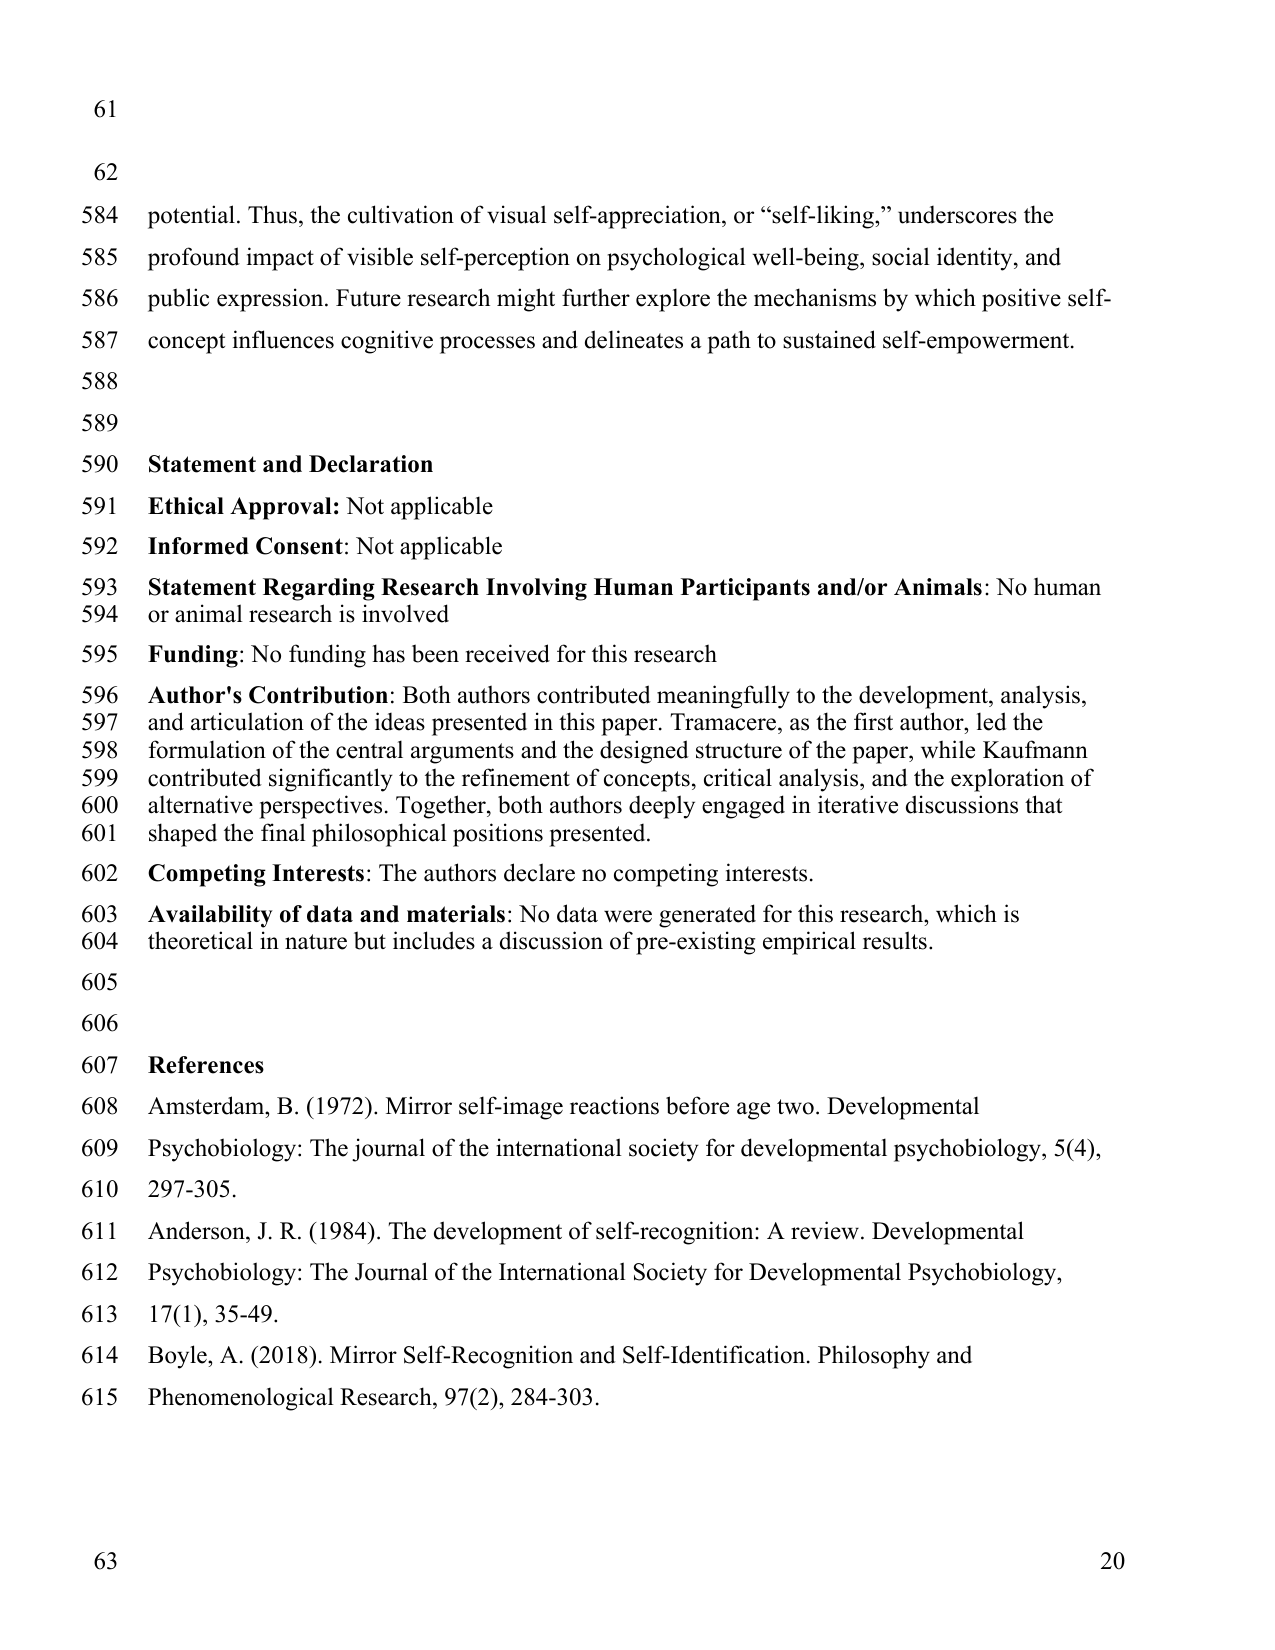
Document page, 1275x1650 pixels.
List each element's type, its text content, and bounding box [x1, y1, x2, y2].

text Statement Regarding Research Involving Human Participants and/or Animals: No human or animal research is involved [148, 573, 1125, 628]
text Informed Consent: Not applicable [148, 532, 1125, 560]
text Availability of data and materials: No data were generated for this research, which is theoretical in nature but includes a discussion of pre-existing empirical results. [148, 900, 1125, 955]
text Ethical Approval: Not applicable [148, 492, 1125, 520]
text Amsterdam, B. (1972). Mirror self-image reactions before age two. Developmental Psychobiology: The journal of the international society for developmental psychobiology, 5(4), 297-305. [148, 1092, 1125, 1203]
text Statement and Declaration [148, 451, 1125, 478]
text Author's Contribution: Both authors contributed meaningfully to the development, analysis, and articulation of the ideas presented in this paper. Tramacere, as the first author, led the formulation of the central arguments and the designed structure of the paper, while Kaufmann contributed significantly to the refinement of concepts, critical analysis, and the exploration of alternative perspectives. Together, both authors deeply engaged in iterative discussions that shaped the final philosophical positions presented. [148, 681, 1125, 847]
text Competing Interests: The authors declare no competing interests. [148, 859, 1125, 887]
text Boyle, A. (2018). Mirror Self-Recognition and Self-Identification. Philosophy and Phenomenological Research, 97(2), 284-303. [148, 1342, 1125, 1411]
text References [148, 1051, 1125, 1078]
text Anderson, J. R. (1984). The development of self-recognition: A review. Developmental Psychobiology: The Journal of the International Society for Developmental Psychobiology, 17(1), 35-49. [148, 1217, 1125, 1328]
text Funding: No funding has been received for this research [148, 641, 1125, 668]
